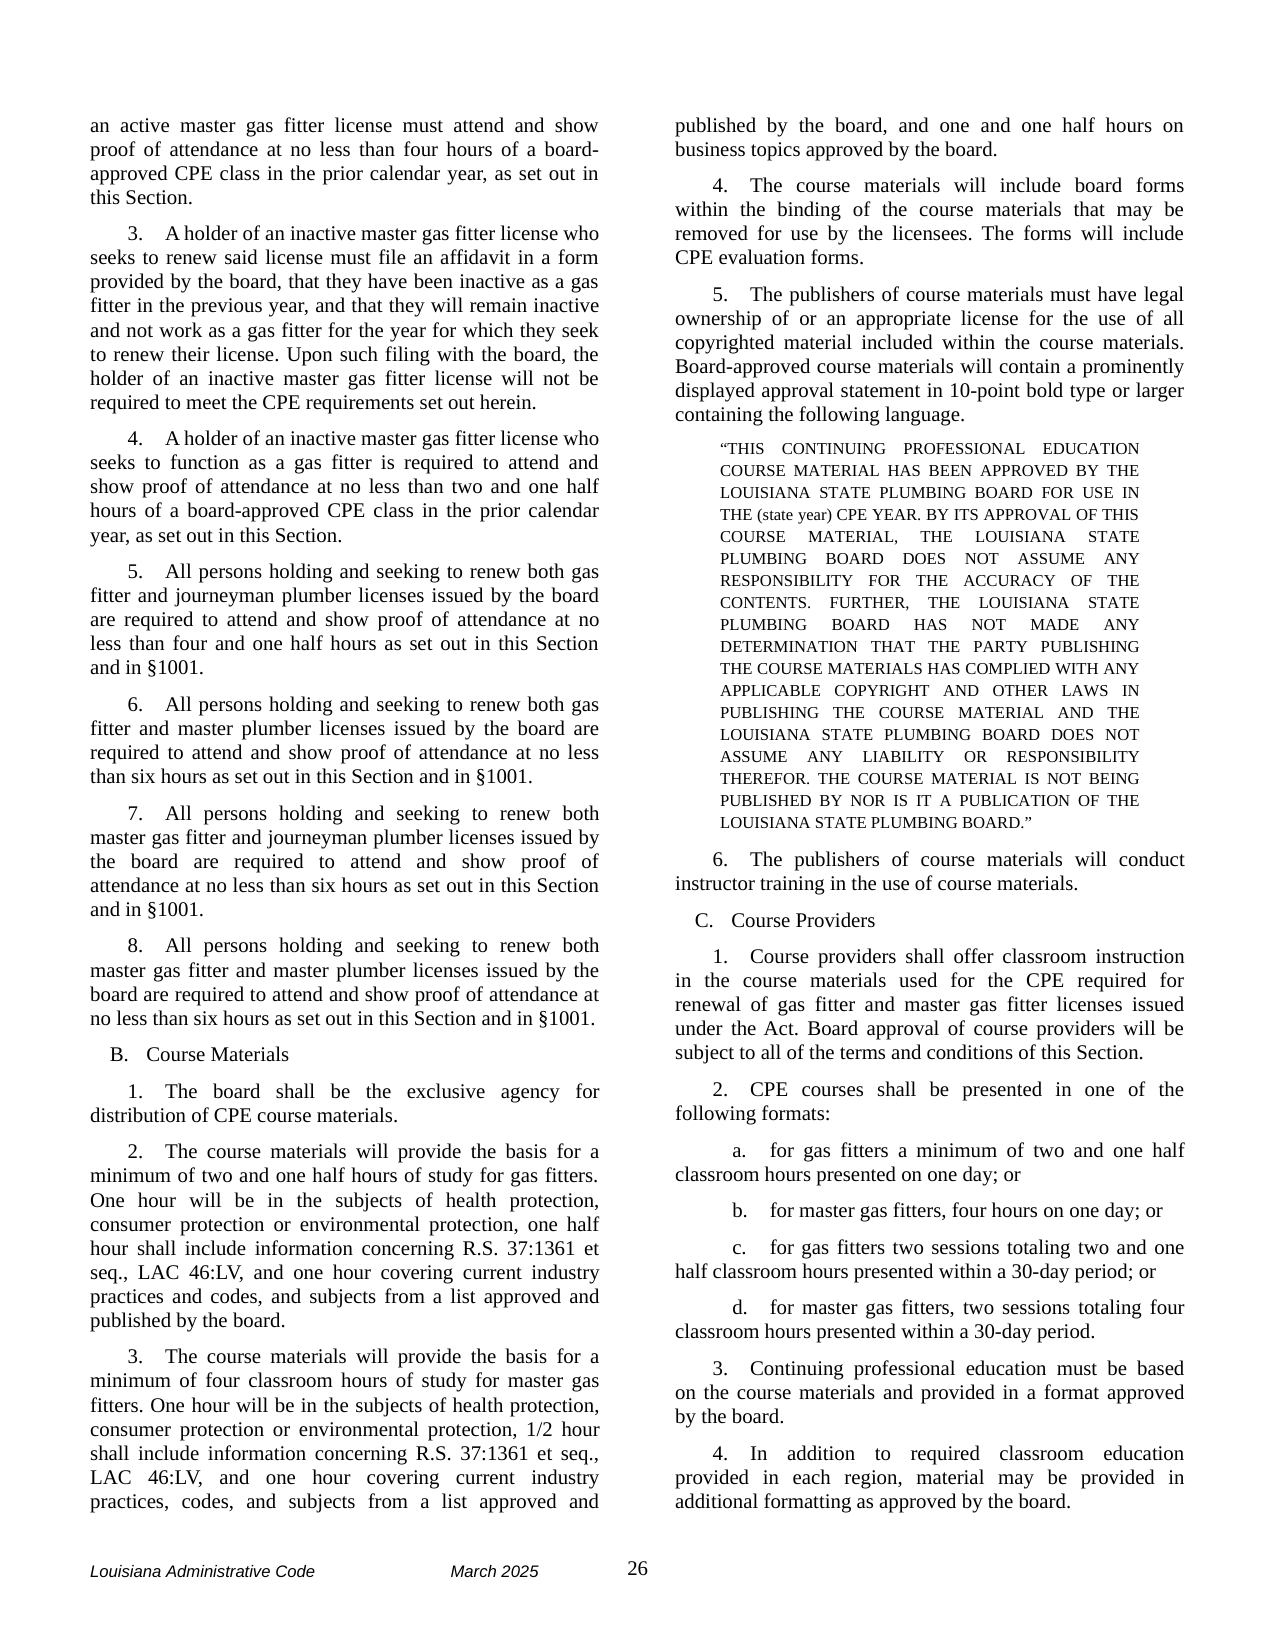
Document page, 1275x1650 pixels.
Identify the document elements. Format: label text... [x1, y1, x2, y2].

text a. for gas fitters a minimum of two and one half classroom hours presented on one day; or [675, 1137, 1185, 1186]
text 6. All persons holding and seeking to renew both gas fitter and master plumber licenses issued by the board are required to attend and show proof of attendance at no less than six hours as set out in this Section and in §1001. [90, 692, 600, 788]
text B. Course Materials [90, 1042, 600, 1066]
text C. Course Providers [675, 907, 1185, 932]
text 3. A holder of an inactive master gas fitter license who seeks to renew said license must file an affidavit in a form provided by the board, that they have been inactive as a gas fitter in the previous year, and that they will remain inactive and not work as a gas fitter for the year for which they seek to renew their license. Upon such filing with the board, the holder of an inactive master gas fitter license will not be required to meet the CPE requirements set out herein. [90, 221, 600, 414]
text 4. The course materials will include board forms within the binding of the course materials that may be removed for use by the licensees. The forms will include CPE evaluation forms. [675, 173, 1185, 269]
text “THIS CONTINUING PROFESSIONAL EDUCATION COURSE MATERIAL HAS BEEN APPROVED BY THE LOUISIANA STATE PLUMBING BOARD FOR USE IN THE (state year) CPE YEAR. BY ITS APPROVAL OF THIS COURSE MATERIAL, THE LOUISIANA STATE PLUMBING BOARD DOES NOT ASSUME ANY RESPONSIBILITY FOR THE ACCURACY OF THE CONTENTS. FURTHER, THE LOUISIANA STATE PLUMBING BOARD HAS NOT MADE ANY DETERMINATION THAT THE PARTY PUBLISHING THE COURSE MATERIALS HAS COMPLIED WITH ANY APPLICABLE COPYRIGHT AND OTHER LAWS IN PUBLISHING THE COURSE MATERIAL AND THE LOUISIANA STATE PLUMBING BOARD DOES NOT ASSUME ANY LIABILITY OR RESPONSIBILITY THEREFOR. THE COURSE MATERIAL IS NOT BEING PUBLISHED BY NOR IS IT A PUBLICATION OF THE LOUISIANA STATE PLUMBING BOARD.” [720, 439, 1140, 832]
text 5. The publishers of course materials must have legal ownership of or an appropriate license for the use of all copyrighted material included within the course materials. Board-approved course materials will contain a prominently displayed approval statement in 10-point bold type or larger containing the following language. [675, 282, 1185, 426]
text 8. All persons holding and seeking to renew both master gas fitter and master plumber licenses issued by the board are required to attend and show proof of attendance at no less than six hours as set out in this Section and in §1001. [90, 933, 600, 1030]
text 3. Continuing professional education must be based on the course materials and provided in a format approved by the board. [675, 1356, 1185, 1428]
text 2. The course materials will provide the basis for a minimum of two and one half hours of study for gas fitters. One hour will be in the subjects of health protection, consumer protection or environmental protection, one half hour shall include information concerning R.S. 37:1361 et seq., LAC 46:LV, and one hour covering current industry practices and codes, and subjects from a list approved and published by the board. [90, 1139, 600, 1332]
text 1. The board shall be the exclusive agency for distribution of CPE course materials. [90, 1079, 600, 1127]
text b. for master gas fitters, four hours on one day; or [675, 1198, 1185, 1222]
text 6. The publishers of course materials will conduct instructor training in the use of course materials. [675, 847, 1185, 895]
text 4. A holder of an inactive master gas fitter license who seeks to function as a gas fitter is required to attend and show proof of attendance at no less than two and one half hours of a board-approved CPE class in the prior calendar year, as set out in this Section. [90, 426, 600, 547]
text d. for master gas fitters, two sessions totaling four classroom hours presented within a 30-day period. [675, 1295, 1185, 1343]
text c. for gas fitters two sessions totaling two and one half classroom hours presented within a 30-day period; or [675, 1235, 1185, 1283]
text 5. All persons holding and seeking to renew both gas fitter and journeyman plumber licenses issued by the board are required to attend and show proof of attendance at no less than four and one half hours as set out in this Section and in §1001. [90, 559, 600, 679]
text 4. In addition to required classroom education provided in each region, material may be provided in additional formatting as approved by the board. [675, 1441, 1185, 1513]
text 3. The course materials will provide the basis for a minimum of four classroom hours of study for master gas fitters. One hour will be in the subjects of health protection, consumer protection or environmental protection, 1/2 hour shall include information concerning R.S. 37:1361 et seq., LAC 46:LV, and one hour covering current industry practices, codes, and subjects from a list approved and published by the board, and one and one half hours on business topics approved by the board. [90, 1344, 600, 1513]
text 7. All persons holding and seeking to renew both master gas fitter and journeyman plumber licenses issued by the board are required to attend and show proof of attendance at no less than six hours as set out in this Section and in §1001. [90, 801, 600, 921]
text 2. CPE courses shall be presented in one of the following formats: [675, 1077, 1185, 1125]
text 1. Course providers shall offer classroom instruction in the course materials used for the CPE required for renewal of gas fitter and master gas fitter licenses issued under the Act. Board approval of course providers will be subject to all of the terms and conditions of this Section. [675, 944, 1185, 1064]
